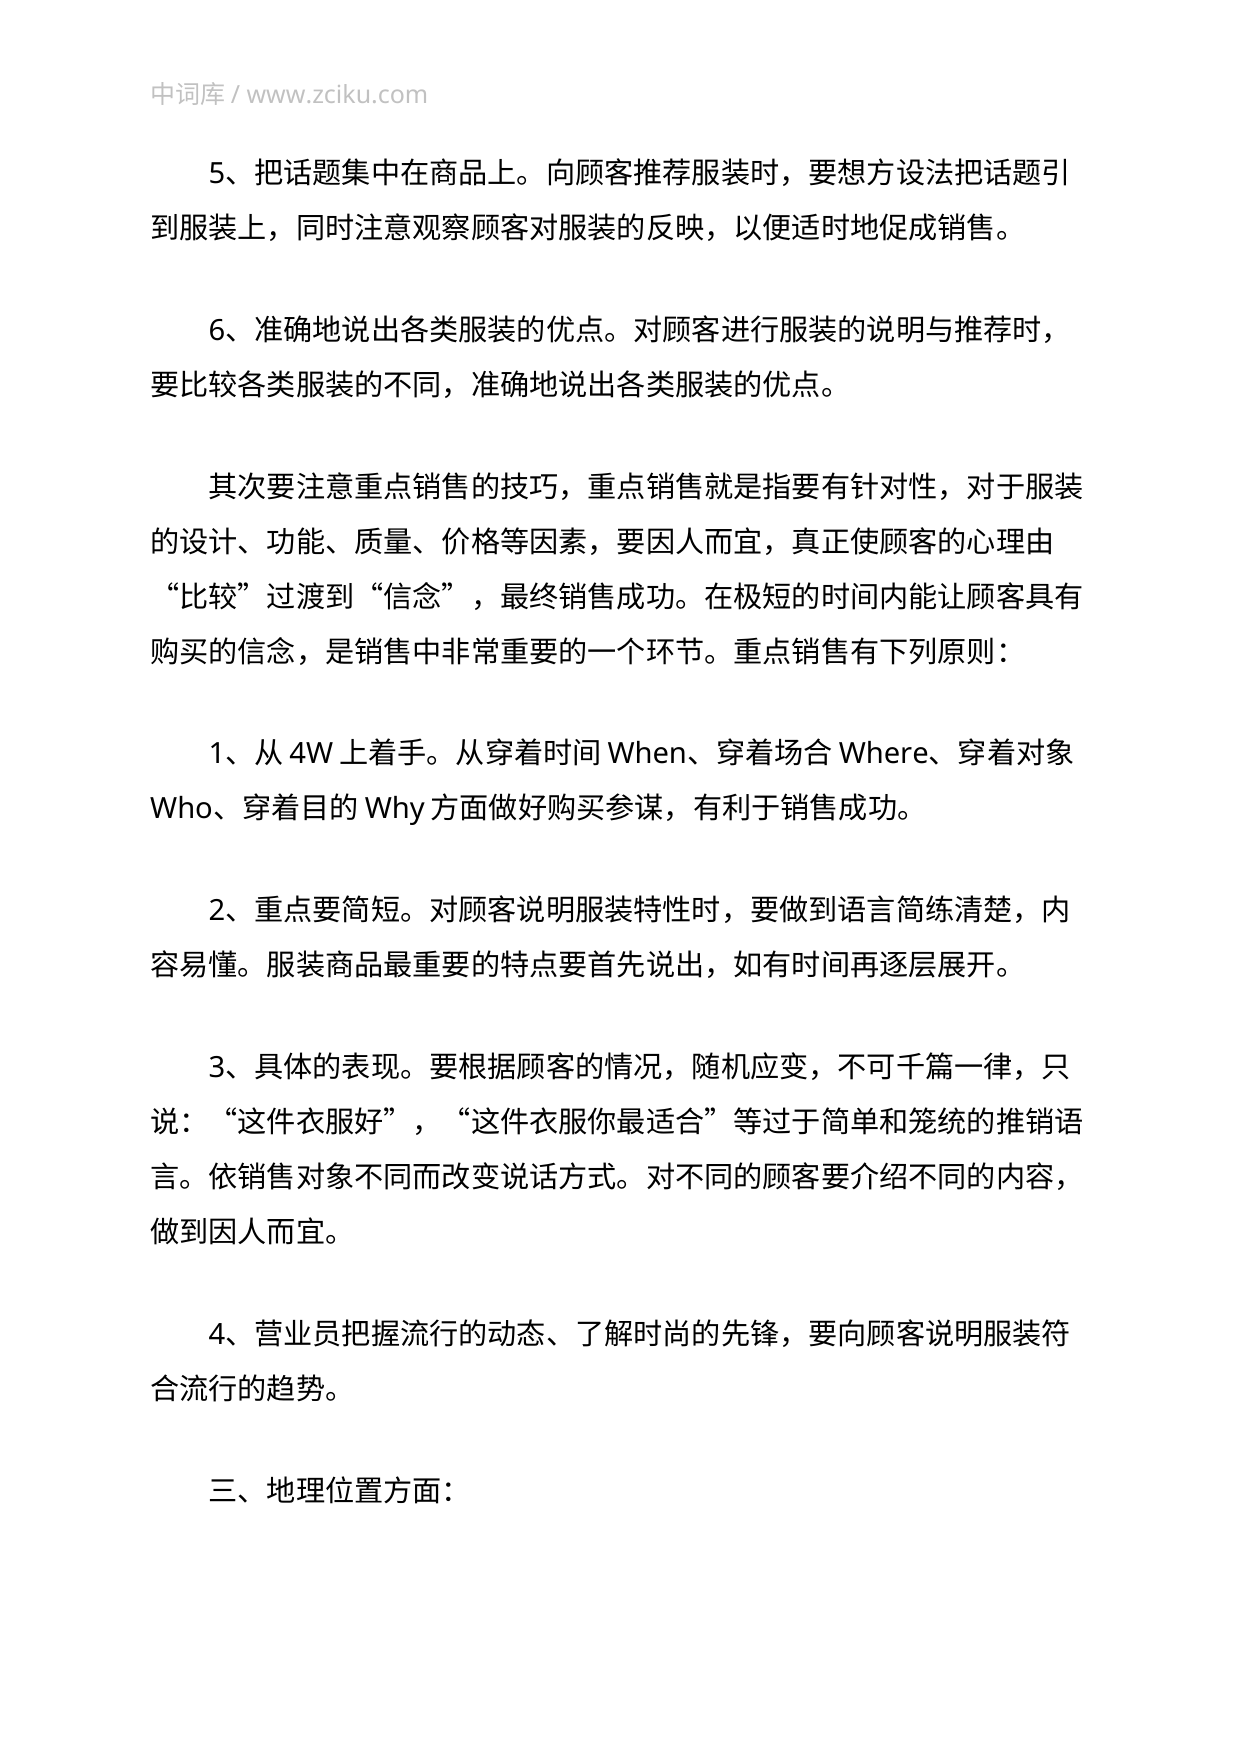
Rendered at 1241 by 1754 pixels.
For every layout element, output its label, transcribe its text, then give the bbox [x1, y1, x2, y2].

text 2、重点要简短。对顾客说明服装特性时，要做到语言简练清楚，内容易懂。服装商品最重要的特点要首先说出，如有时间再逐层展开。 [150, 887, 1090, 984]
text 其次要注意重点销售的技巧，重点销售就是指要有针对性，对于服装的设计、功能、质量、价格等因素，要因人而宜，真正使顾客的心理由“比较”过渡到“信念”，最终销售成功。在极短的时间内能让顾客具有购买的信念，是销售中非常重要的一个环节。重点销售有下列原则： [150, 463, 1090, 671]
text 1、从4W上着手。从穿着时间When、穿着场合Where、穿着对象Who、穿着目的Why方面做好购买参谋，有利于销售成功。 [150, 730, 1090, 827]
text 5、把话题集中在商品上。向顾客推荐服装时，要想方设法把话题引到服装上，同时注意观察顾客对服装的反映，以便适时地促成销售。 [150, 150, 1090, 247]
text 3、具体的表现。要根据顾客的情况，随机应变，不可千篇一律，只说：“这件衣服好”，“这件衣服你最适合”等过于简单和笼统的推销语言。依销售对象不同而改变说话方式。对不同的顾客要介绍不同的内容，做到因人而宜。 [150, 1044, 1090, 1251]
text 6、准确地说出各类服装的优点。对顾客进行服装的说明与推荐时，要比较各类服装的不同，准确地说出各类服装的优点。 [150, 307, 1090, 404]
text 4、营业员把握流行的动态、了解时尚的先锋，要向顾客说明服装符合流行的趋势。 [150, 1310, 1090, 1408]
text 三、地理位置方面： [150, 1467, 1090, 1509]
